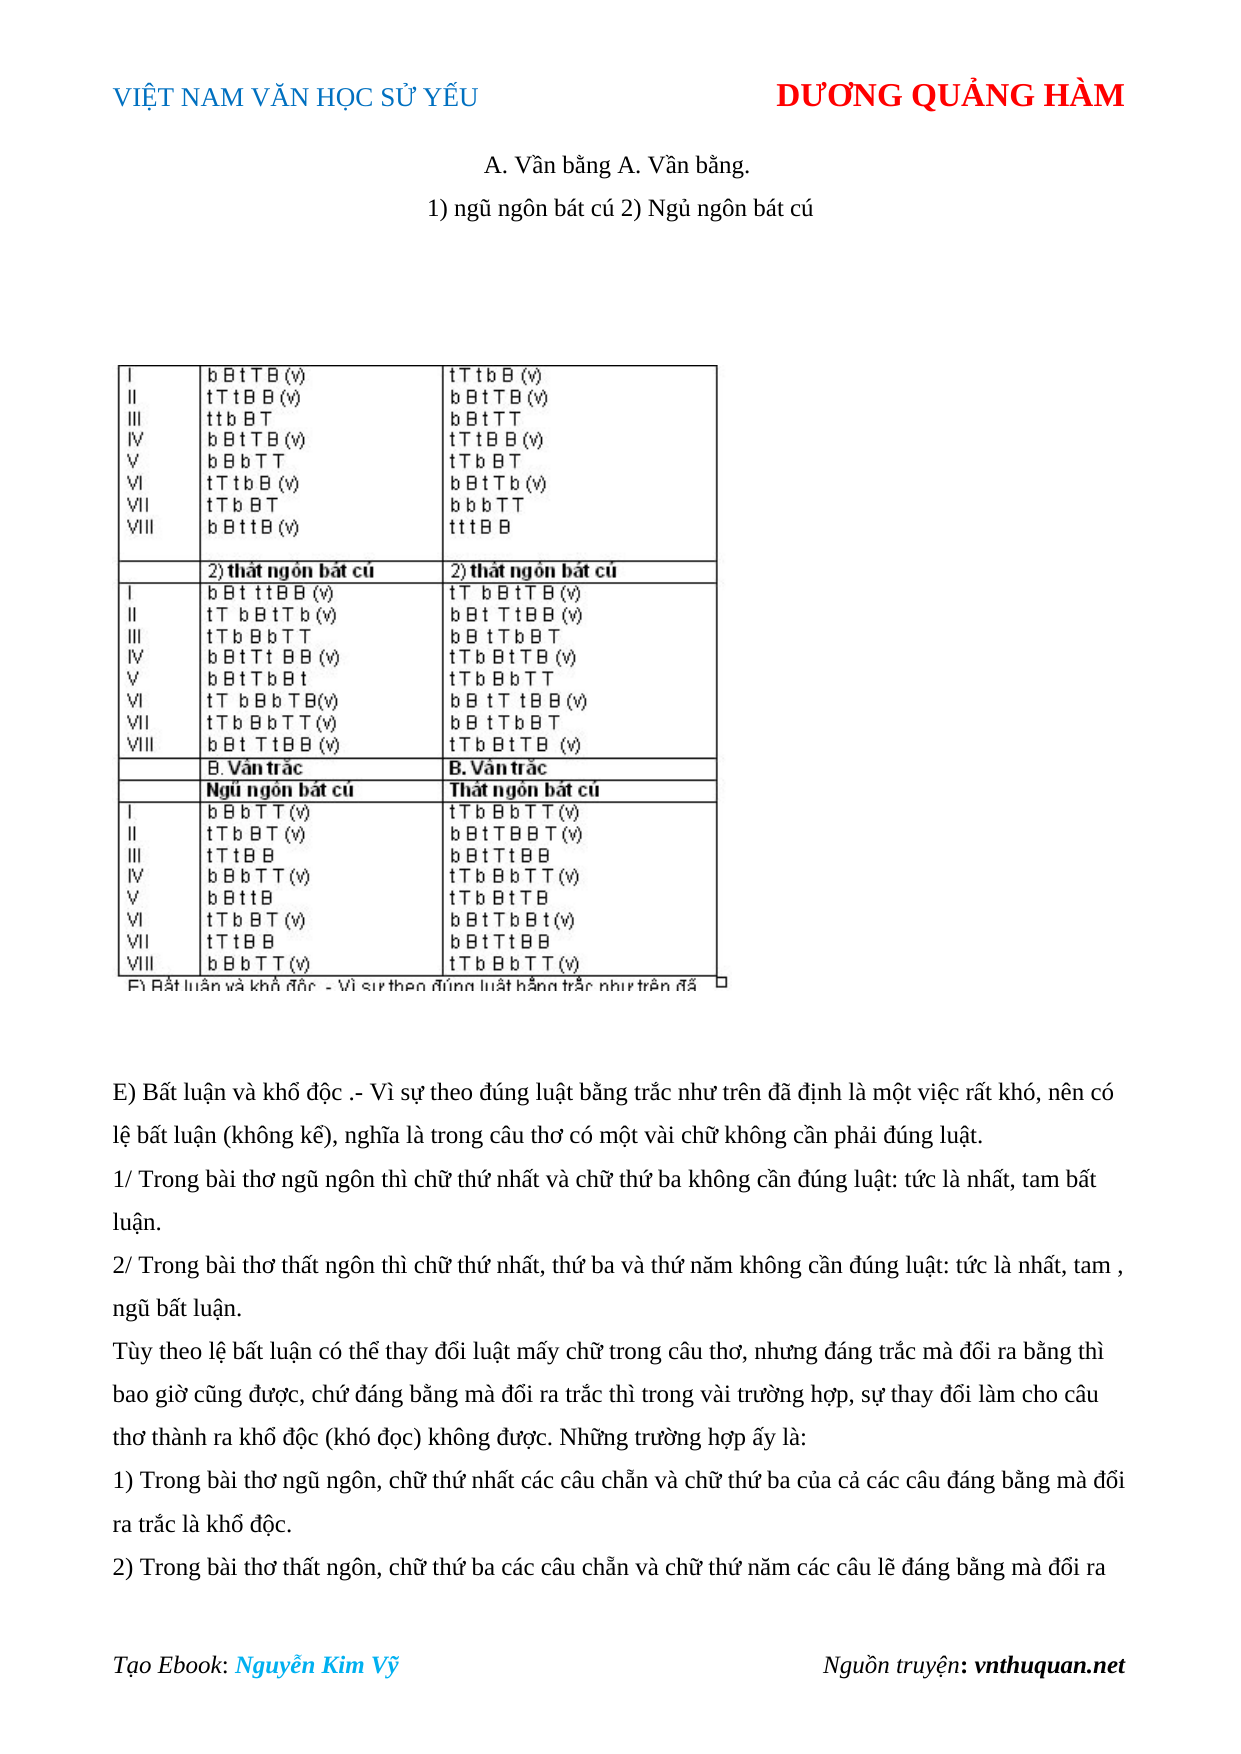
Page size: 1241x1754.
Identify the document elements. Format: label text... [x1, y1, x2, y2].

picture [112, 365, 732, 991]
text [112, 1034, 1128, 1581]
text A. Vần bằng A. Vần bằng. 1) ngũ ngôn bát cú 2) Ngủ ngôn bát cú [112, 150, 1128, 222]
